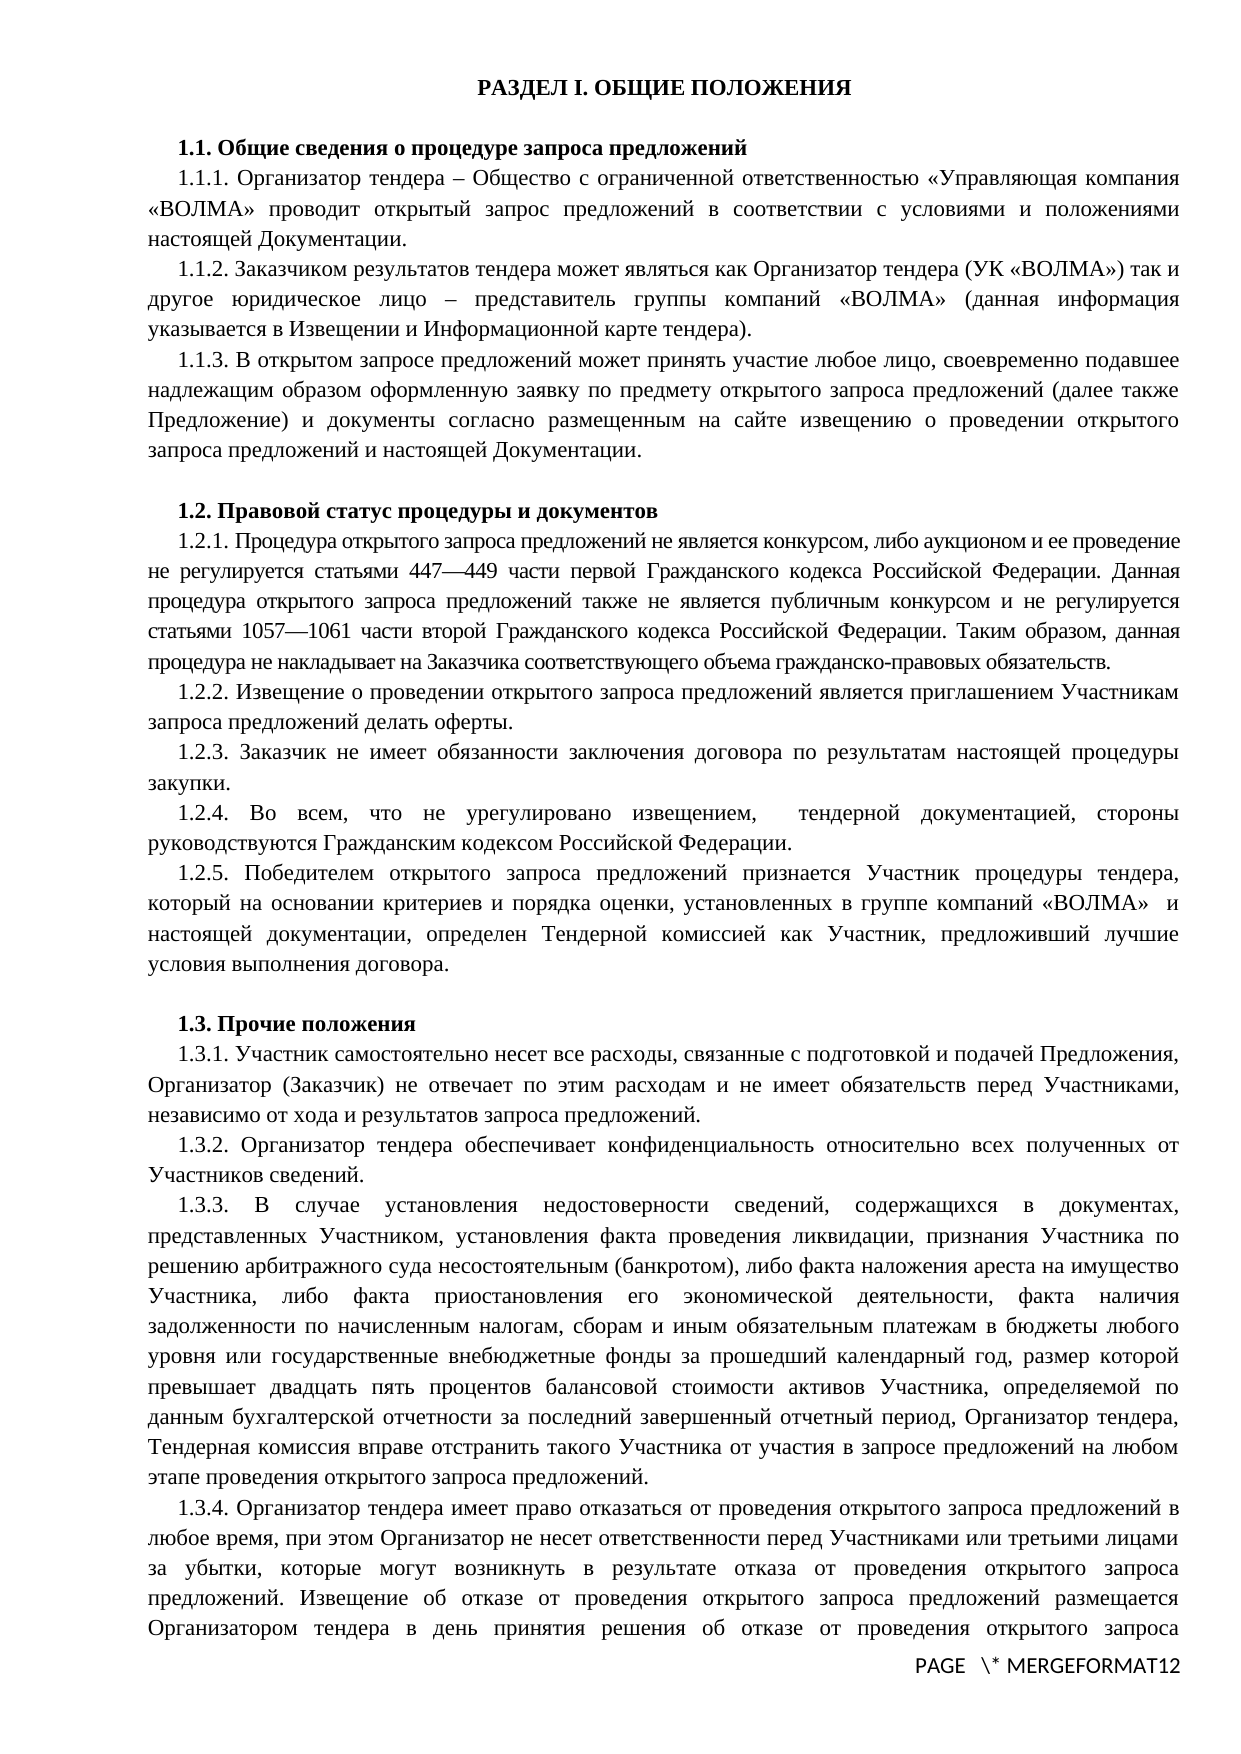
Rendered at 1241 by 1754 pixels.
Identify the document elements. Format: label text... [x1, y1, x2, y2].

text 1.2.5. Победителем открытого запроса предложений признается Участник процедуры тендера, который на основании критериев и порядка оценки, установленных в группе компаний «ВОЛМА» и настоящей документации, определен Тендерной комиссией как Участник, предложивший лучшие условия выполнения договора. [148, 859, 1181, 976]
text 1.2.4. Во всем, что не урегулировано извещением, тендерной документацией, стороны руководствуются Гражданским кодексом Российской Федерации. [148, 799, 1181, 855]
text 1.1. Общие сведения о процедуре запроса предложений [148, 134, 1181, 161]
text 1.2.1. Процедура открытого запроса предложений не является конкурсом, либо аукционом и ее проведение не регулируется статьями 447—449 части первой Гражданского кодекса Российской Федерации. Данная процедура открытого запроса предложений также не является публичным конкурсом и не регулируется статьями 1057—1061 части второй Гражданского кодекса Российской Федерации. Таким образом, данная процедура не накладывает на Заказчика соответствующего объема гражданско-правовых обязательств. [148, 527, 1181, 674]
text 1.3.1. Участник самостоятельно несет все расходы, связанные с подготовкой и подачей Предложения, Организатор (Заказчик) не отвечает по этим расходам и не имеет обязательств перед Участниками, независимо от хода и результатов запроса предложений. [148, 1041, 1181, 1127]
text 1.3.2. Организатор тендера обеспечивает конфиденциальность относительно всех полученных от Участников сведений. [148, 1131, 1181, 1188]
text 1.2.2. Извещение о проведении открытого запроса предложений является приглашением Участникам запроса предложений делать оферты. [148, 678, 1181, 734]
text 1.3.3. В случае установления недостоверности сведений, содержащихся в документах, представленных Участником, установления факта проведения ликвидации, признания Участника по решению арбитражного суда несостоятельным (банкротом), либо факта наложения ареста на имущество Участника, либо факта приостановления его экономической деятельности, факта наличия задолженности по начисленным налогам, сборам и иным обязательным платежам в бюджеты любого уровня или государственные внебюджетные фонды за прошедший календарный год, размер которой превышает двадцать пять процентов балансовой стоимости активов Участника, определяемой по данным бухгалтерской отчетности за последний завершенный отчетный период, Организатор тендера, Тендерная комиссия вправе отстранить такого Участника от участия в запросе предложений на любом этапе проведения открытого запроса предложений. [148, 1192, 1181, 1490]
text 1.1.3. В открытом запросе предложений может принять участие любое лицо, своевременно подавшее надлежащим образом оформленную заявку по предмету открытого запроса предложений (далее также Предложение) и документы согласно размещенным на сайте извещению о проведении открытого запроса предложений и настоящей Документации. [148, 346, 1181, 463]
text 1.3. Прочие положения [148, 1010, 1181, 1037]
text РАЗДЕЛ I. ОБЩИЕ ПОЛОЖЕНИЯ [148, 74, 1181, 100]
text 1.1.1. Организатор тендера – Общество с ограниченной ответственностью «Управляющая компания «ВОЛМА» проводит открытый запрос предложений в соответствии с условиями и положениями настоящей Документации. [148, 164, 1181, 251]
text 1.2.3. Заказчик не имеет обязанности заключения договора по результатам настоящей процедуры закупки. [148, 738, 1181, 795]
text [148, 1494, 1181, 1641]
text 1.1.2. Заказчиком результатов тендера может являться как Организатор тендера (УК «ВОЛМА») так и другое юридическое лицо – представитель группы компаний «ВОЛМА» (данная информация указывается в Извещении и Информационной карте тендера). [148, 255, 1181, 342]
text 1.2. Правовой статус процедуры и документов [148, 497, 1181, 523]
